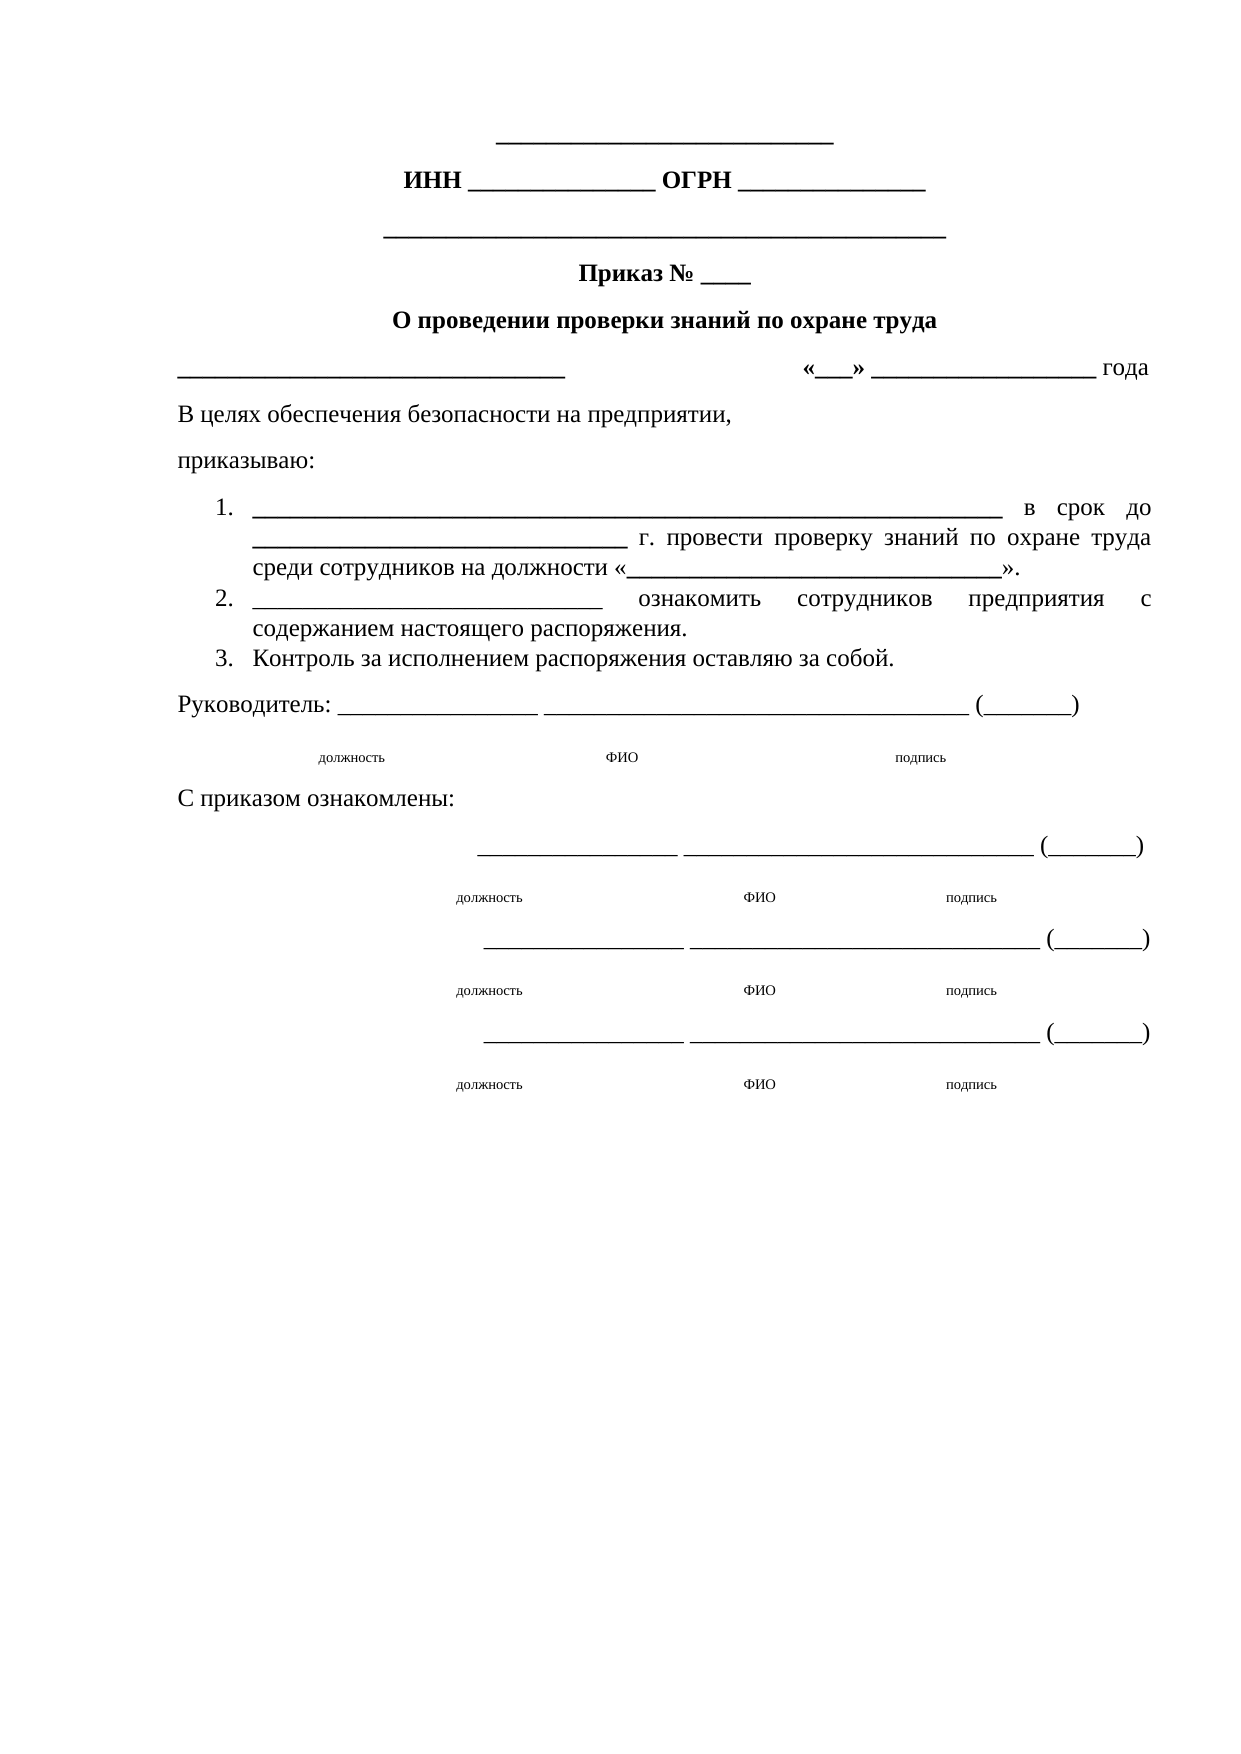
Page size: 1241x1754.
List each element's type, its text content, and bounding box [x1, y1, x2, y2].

text ________________ ____________________________ (_______) [177, 830, 1152, 859]
list ____________________________________________________________ в срок до ______________________________ г. провести проверку знаний по охране труда среди сотрудников на должности «______________________________». [215, 492, 1152, 581]
text Приказ № ____ [177, 258, 1152, 287]
text должность ФИО подпись [177, 970, 1152, 999]
text ИНН _______________ ОГРН _______________ [177, 165, 1152, 194]
text ___________________________ [177, 118, 1152, 147]
list ____________________________ ознакомить сотрудников предприятия с содержанием настоящего распоряжения. [215, 583, 1152, 641]
text должность ФИО подпись [177, 877, 1152, 905]
text ________________ ____________________________ (_______) [177, 1017, 1152, 1046]
text О проведении проверки знаний по охране труда [177, 305, 1152, 334]
text _____________________________________________ [177, 212, 1152, 240]
text _______________________________ «___» __________________ года [177, 352, 1152, 381]
text Руководитель: ________________ __________________________________ (_______) [177, 689, 1152, 718]
text С приказом ознакомлены: [177, 783, 1152, 812]
text приказываю: [177, 446, 1152, 474]
list Контроль за исполнением распоряжения оставляю за собой. [215, 643, 1152, 672]
text должность ФИО подпись [177, 1064, 1152, 1092]
text ________________ ____________________________ (_______) [177, 923, 1152, 952]
text В целях обеспечения безопасности на предприятии, [177, 399, 1152, 427]
text должность ФИО подпись [177, 736, 1152, 765]
